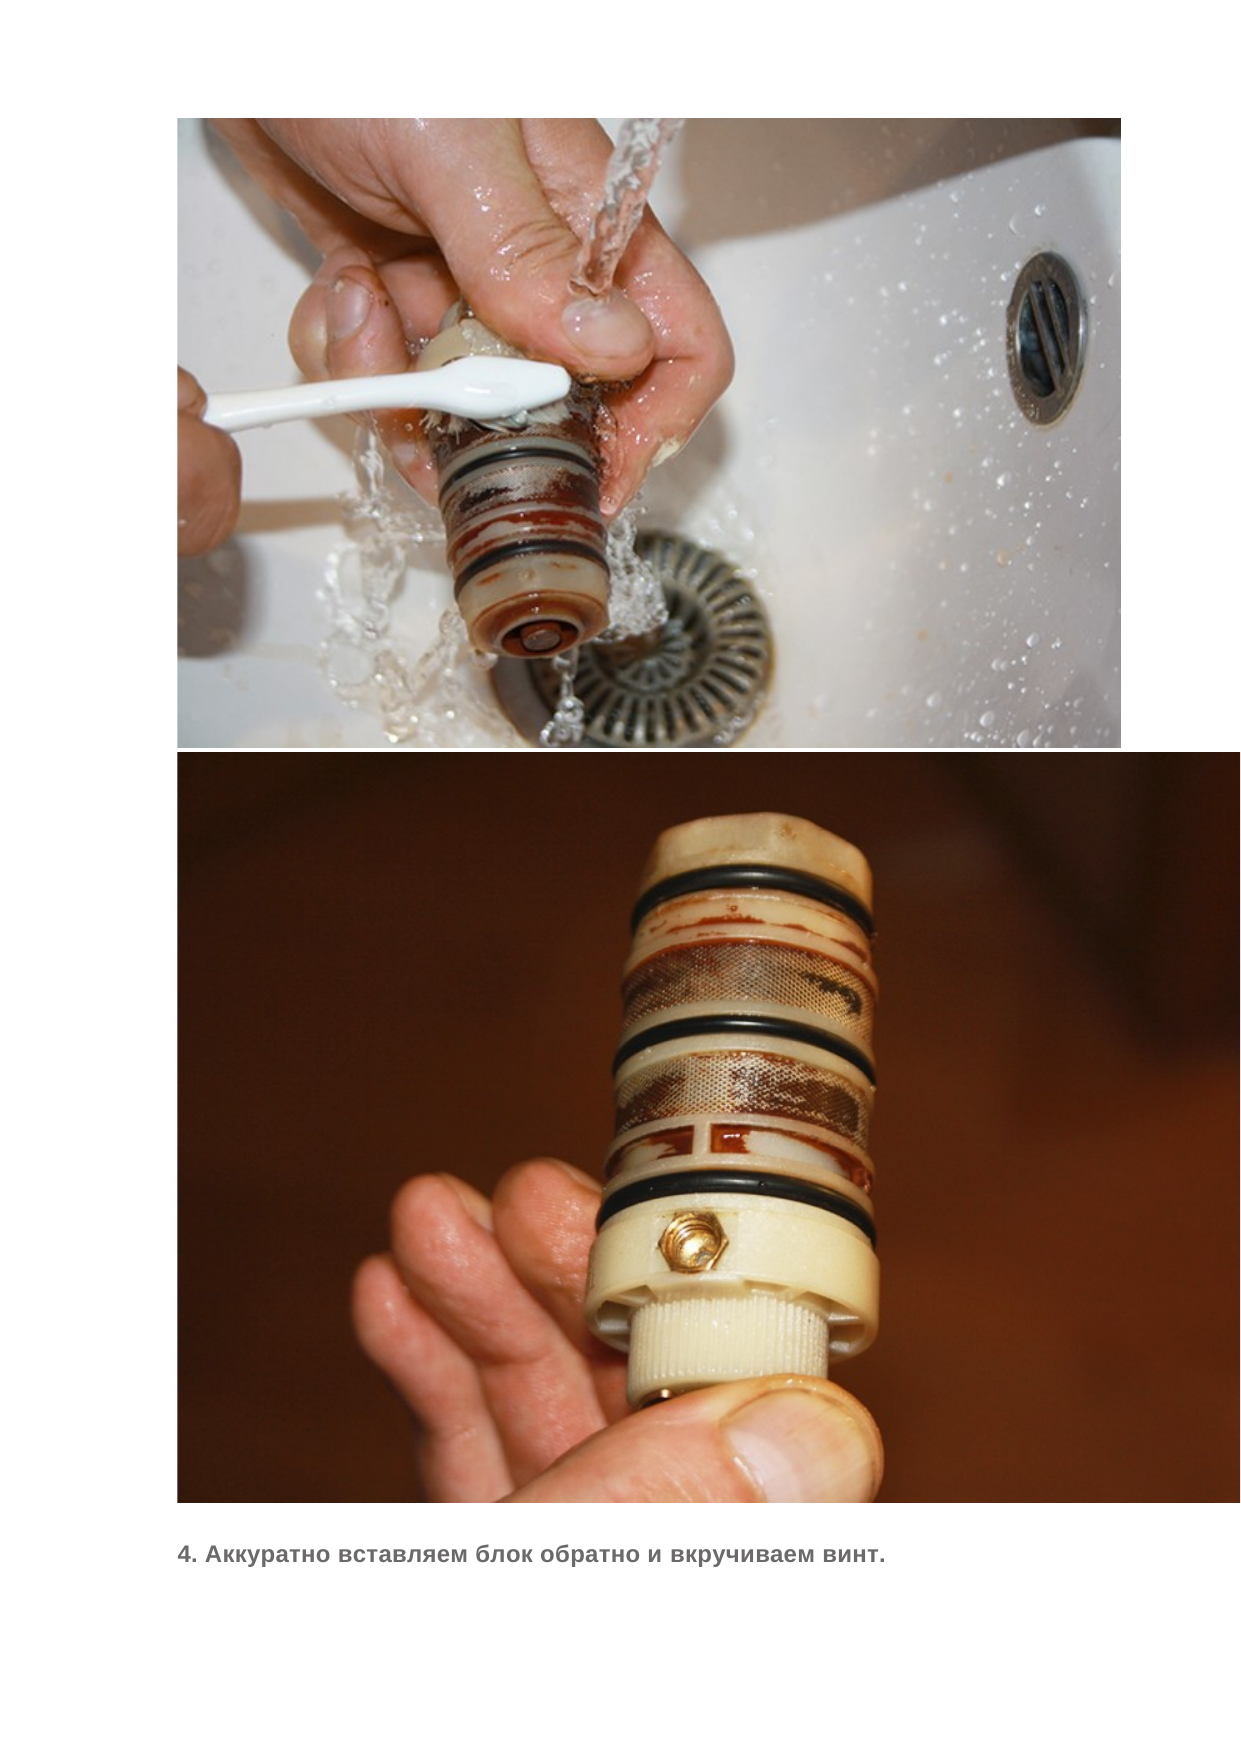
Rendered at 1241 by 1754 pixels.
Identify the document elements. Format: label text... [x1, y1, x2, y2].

picture [177, 752, 1241, 1503]
picture [177, 118, 1121, 748]
text 4. Аккуратно вставляем блок обратно и вкручиваем винт. [177, 1532, 1152, 1568]
